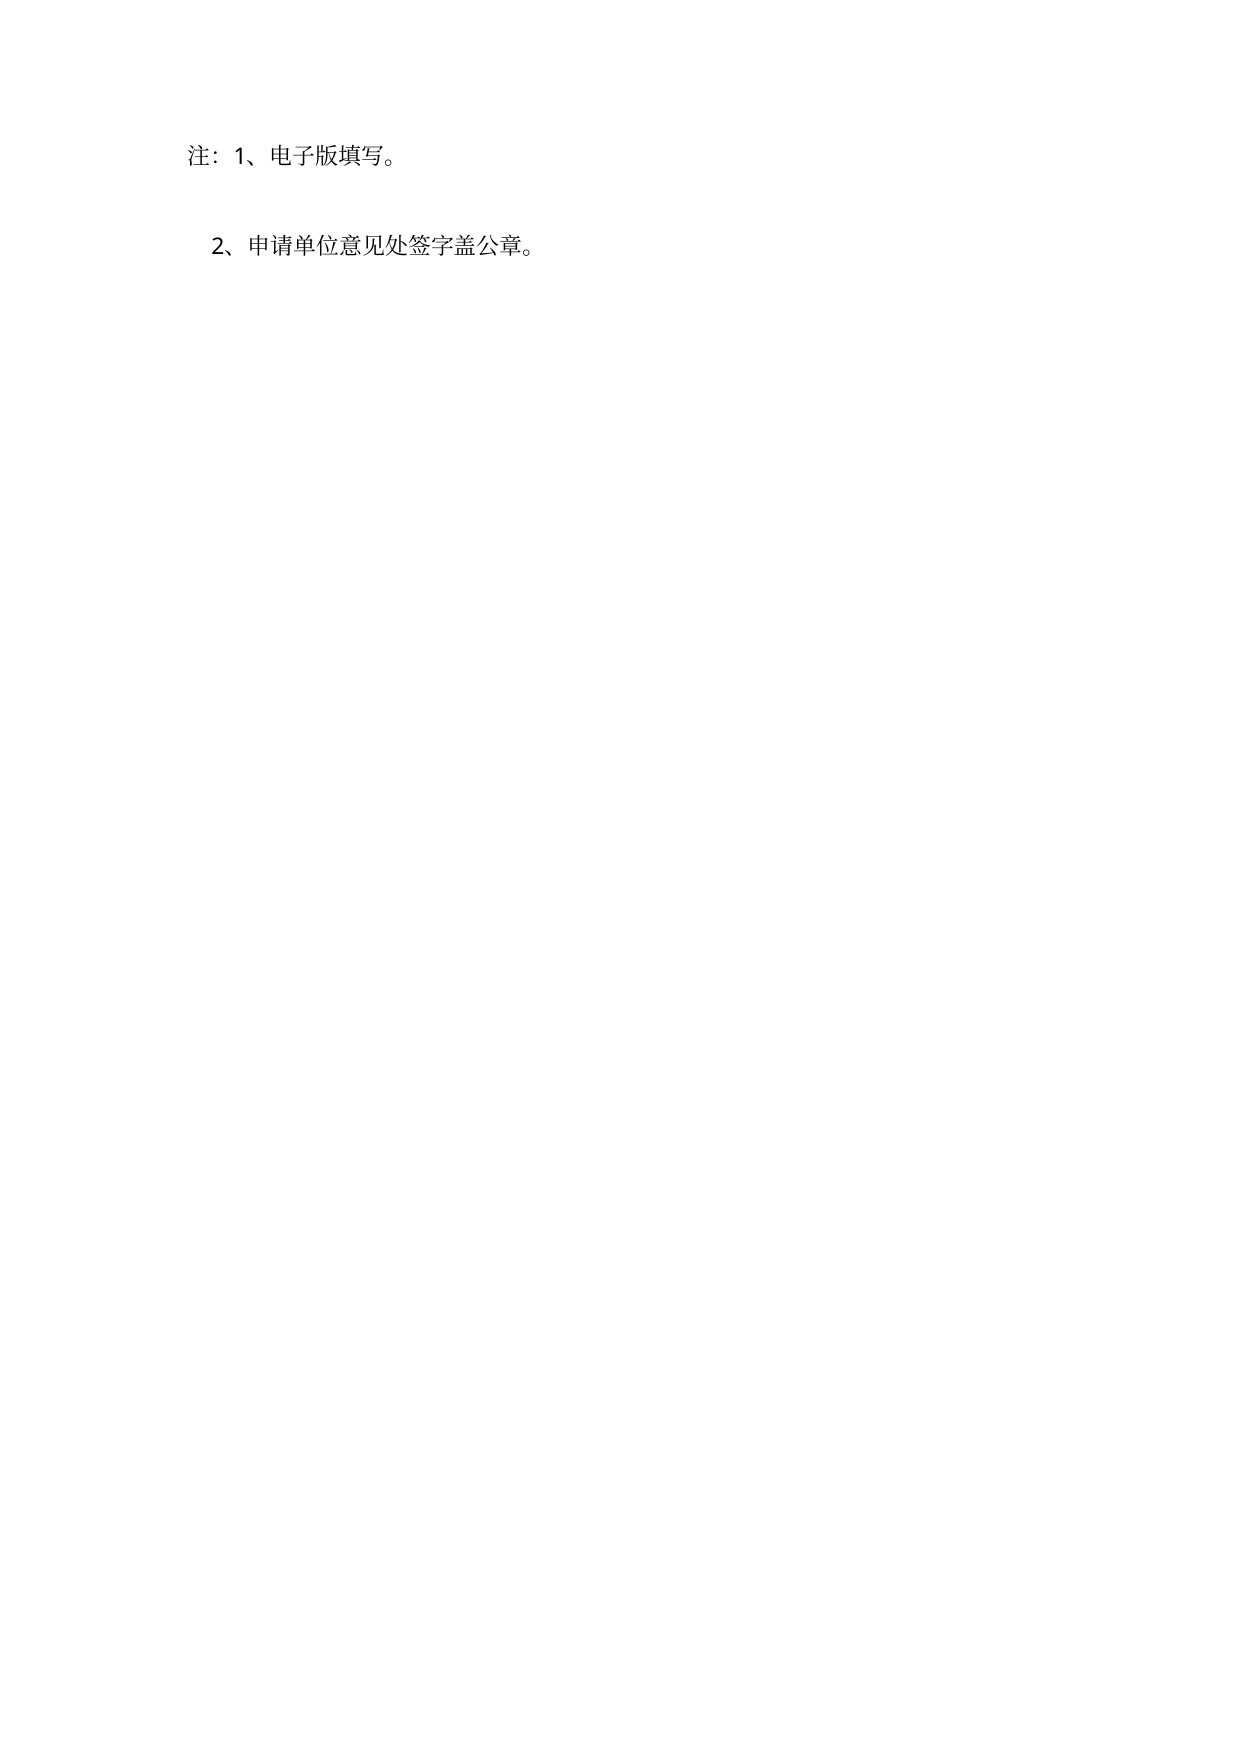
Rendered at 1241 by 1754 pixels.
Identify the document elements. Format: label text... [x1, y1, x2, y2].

text 2、申请单位意见处签字盖公章。 [187, 228, 1042, 261]
text 注：1、电子版填写。 [187, 138, 1042, 171]
